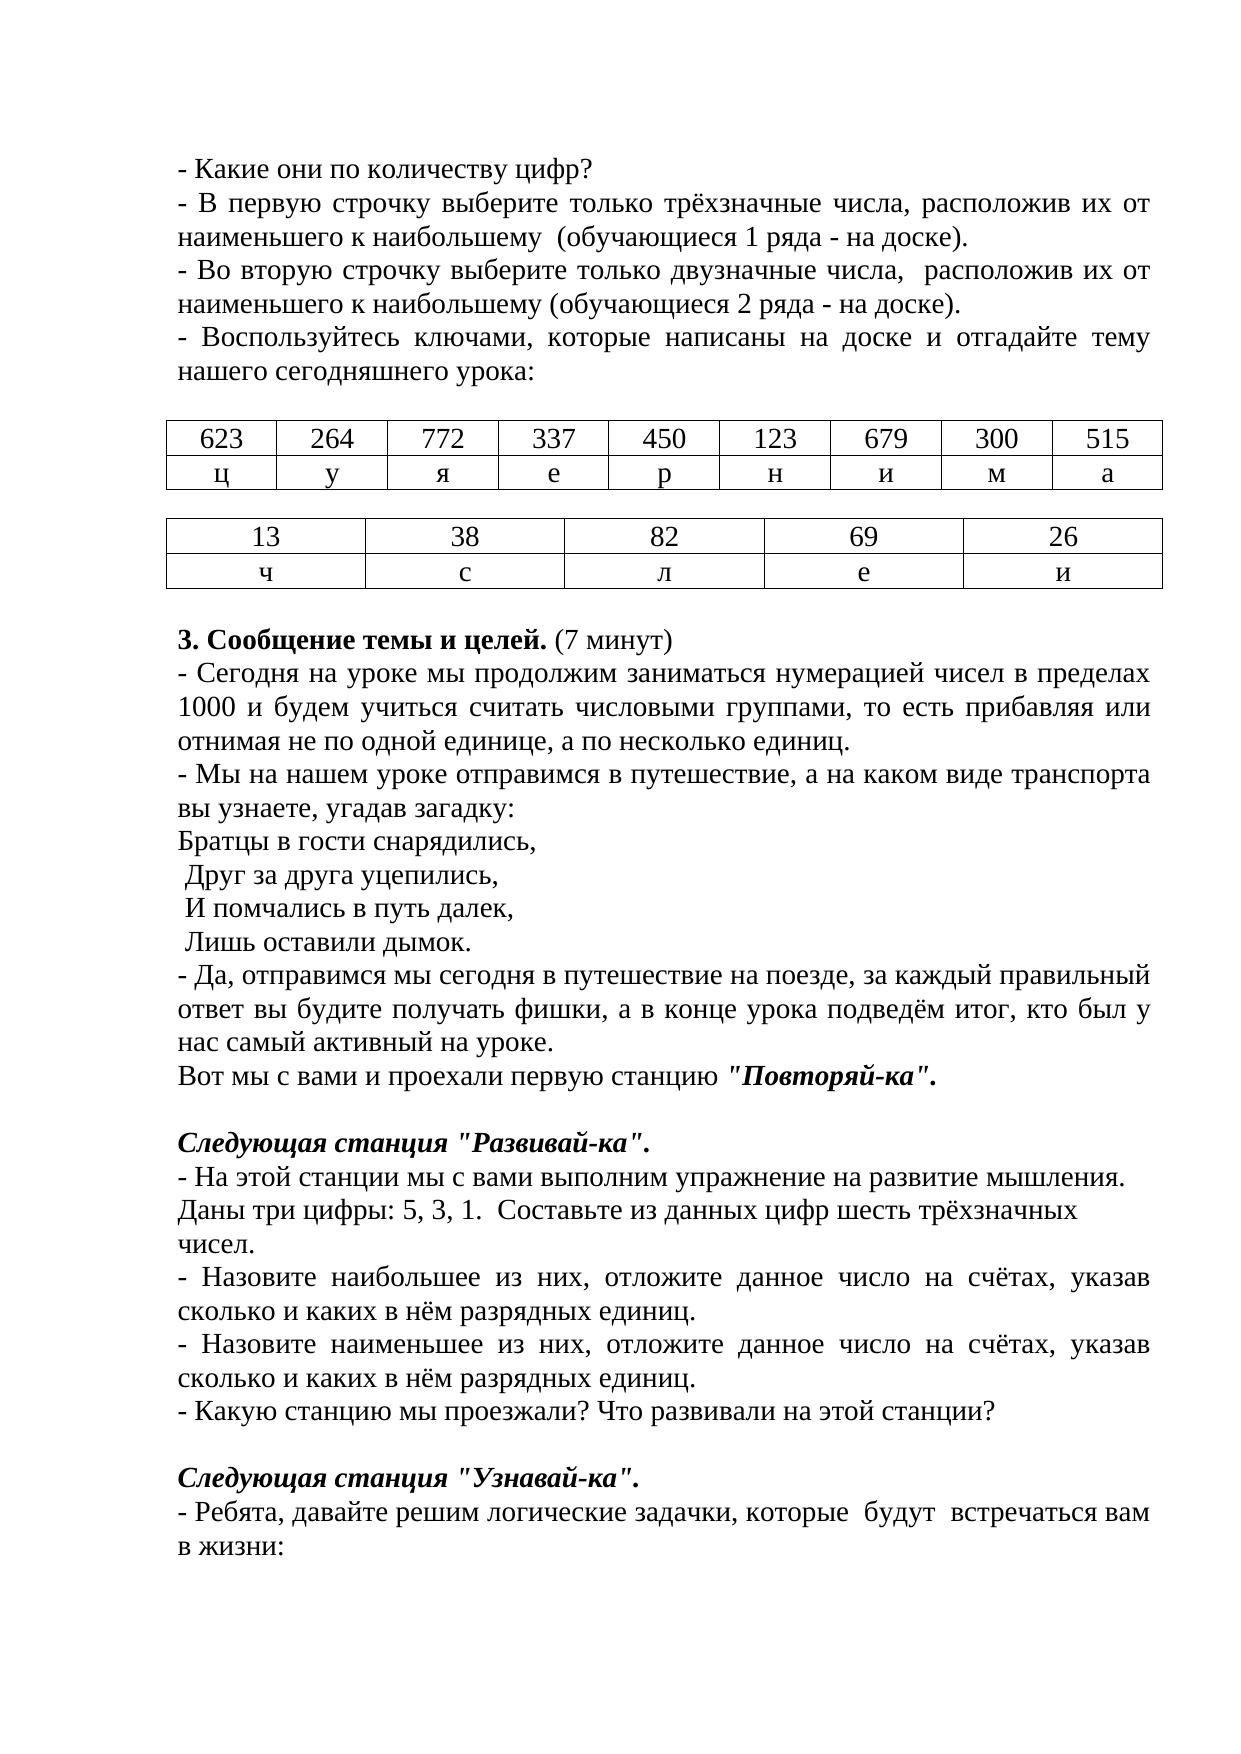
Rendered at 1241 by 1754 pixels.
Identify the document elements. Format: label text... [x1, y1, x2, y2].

text И помчались в путь далек, [177, 890, 1152, 924]
table_header 69 [765, 519, 963, 553]
table_cell ц [167, 456, 276, 489]
text - Воспользуйтесь ключами, которые написаны на доске и отгадайте тему нашего сегодняшнего урока: [177, 319, 1152, 386]
table_cell ч [167, 554, 365, 587]
text - Во вторую строчку выберите только двузначные числа, расположив их от наименьшего к наибольшему (обучающиеся 2 ряда - на доске). [177, 252, 1152, 319]
table_cell м [942, 456, 1052, 489]
table_cell и [964, 554, 1162, 587]
table_header 337 [499, 421, 608, 454]
text - Назовите наименьшее из них, отложите данное число на счётах, указав сколько и каких в нём разрядных единиц. [177, 1326, 1152, 1393]
table_cell у [277, 456, 387, 489]
table_cell с [366, 554, 564, 587]
text Друг за друга уцепились, [177, 857, 1152, 890]
table_header 515 [1053, 421, 1162, 454]
text - Какие они по количеству цифр? [177, 152, 1152, 185]
text Братцы в гости снарядились, [177, 823, 1152, 857]
text - На этой станции мы с вами выполним упражнение на развитие мышления. [177, 1159, 1152, 1192]
table_cell е [499, 456, 608, 489]
table_cell р [609, 456, 719, 489]
text - Назовите наибольшее из них, отложите данное число на счётах, указав сколько и каких в нём разрядных единиц. [177, 1259, 1152, 1326]
table_cell л [565, 554, 764, 587]
table_header 623 [167, 421, 276, 454]
text 3. Сообщение темы и целей. (7 минут) [177, 622, 1152, 656]
text - Мы на нашем уроке отправимся в путешествие, а на каком виде транспорта вы узнаете, угадав загадку: [177, 756, 1152, 823]
table_cell я [388, 456, 498, 489]
table_header 123 [720, 421, 830, 454]
text - Какую станцию мы проезжали? Что развивали на этой станции? [177, 1393, 1152, 1427]
table_cell и [831, 456, 941, 489]
table_header 38 [366, 519, 564, 553]
table_header 772 [388, 421, 498, 454]
table_header 82 [565, 519, 764, 553]
table_header 26 [964, 519, 1162, 553]
table_header 679 [831, 421, 941, 454]
text Вот мы с вами и проехали первую станцию "Повторяй-ка". [177, 1058, 1152, 1092]
text Следующая станция "Развивай-ка". [177, 1125, 1152, 1159]
text - В первую строчку выберите только трёхзначные числа, расположив их от наименьшего к наибольшему (обучающиеся 1 ряда - на доске). [177, 185, 1152, 252]
table_header 450 [609, 421, 719, 454]
text - Ребята, давайте решим логические задачки, которые будут встречаться вам в жизни: [177, 1494, 1152, 1561]
table_header 300 [942, 421, 1052, 454]
table_header 13 [167, 519, 365, 553]
text Даны три цифры: 5, 3, 1. Составьте из данных цифр шесть трёхзначных чисел. [177, 1192, 1152, 1259]
table_cell н [720, 456, 830, 489]
text - Сегодня на уроке мы продолжим заниматься нумерацией чисел в пределах 1000 и будем учиться считать числовыми группами, то есть прибавляя или отнимая не по одной единице, а по несколько единиц. [177, 656, 1152, 756]
text Лишь оставили дымок. [177, 924, 1152, 957]
table_cell а [1053, 456, 1162, 489]
table_header 264 [277, 421, 387, 454]
text - Да, отправимся мы сегодня в путешествие на поезде, за каждый правильный ответ вы будите получать фишки, а в конце урока подведём итог, кто был у нас самый активный на уроке. [177, 957, 1152, 1058]
text Следующая станция "Узнавай-ка". [177, 1461, 1152, 1494]
table_cell е [765, 554, 963, 587]
